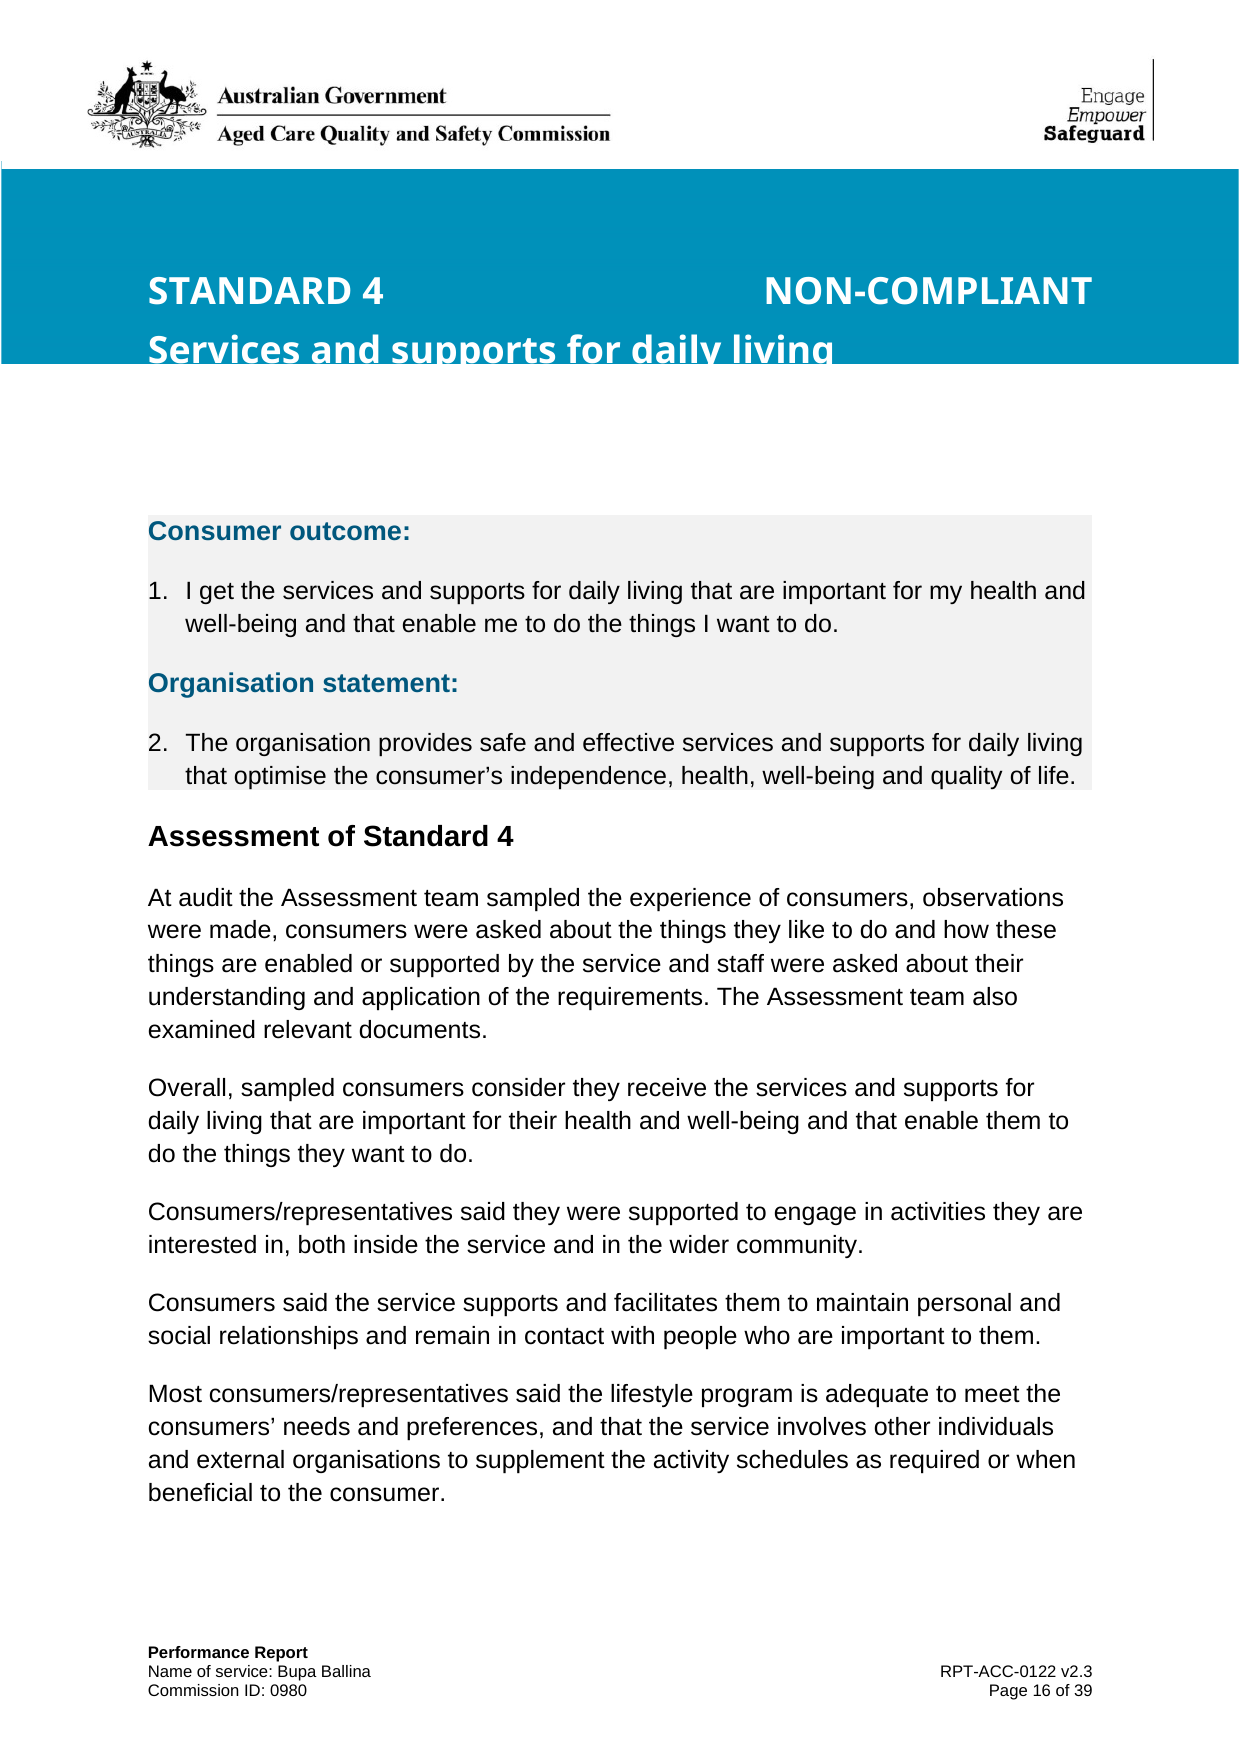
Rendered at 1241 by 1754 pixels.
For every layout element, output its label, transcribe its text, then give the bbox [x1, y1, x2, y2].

list The organisation provides safe and effective services and supports for daily living that optimise the consumer’s independence, health, well-being and quality of life. [148, 728, 1092, 790]
subtitle Assessment of Standard 4 [148, 819, 1092, 852]
text Overall, sampled consumers consider they receive the services and supports for daily living that are important for their health and well-being and that enable them to do the things they want to do. [148, 1073, 1092, 1167]
list I get the services and supports for daily living that are important for my health and well-being and that enable me to do the things I want to do. [148, 576, 1092, 638]
text Consumers/representatives said they were supported to engage in activities they are interested in, both inside the service and in the wider community. [148, 1197, 1092, 1258]
subtitle Consumer outcome: [148, 515, 1092, 546]
text Consumers said the service supports and facilitates them to maintain personal and social relationships and remain in contact with people who are important to them. [148, 1288, 1092, 1349]
subtitle STANDARD 4 NON-COMPLIANT Services and supports for daily living [148, 265, 1092, 374]
text Most consumers/representatives said the lifestyle program is adequate to meet the consumers’ needs and preferences, and that the service involves other individuals and external organisations to supplement the activity schedules as required or when beneficial to the consumer. [148, 1379, 1092, 1507]
text At audit the Assessment team sampled the experience of consumers, observations were made, consumers were asked about the things they like to do and how these things are enabled or supported by the service and staff were asked about their understanding and application of the requirements. The Assessment team also examined relevant documents. [148, 882, 1092, 1043]
subtitle Organisation statement: [148, 667, 1092, 698]
picture [1, 0, 1241, 169]
